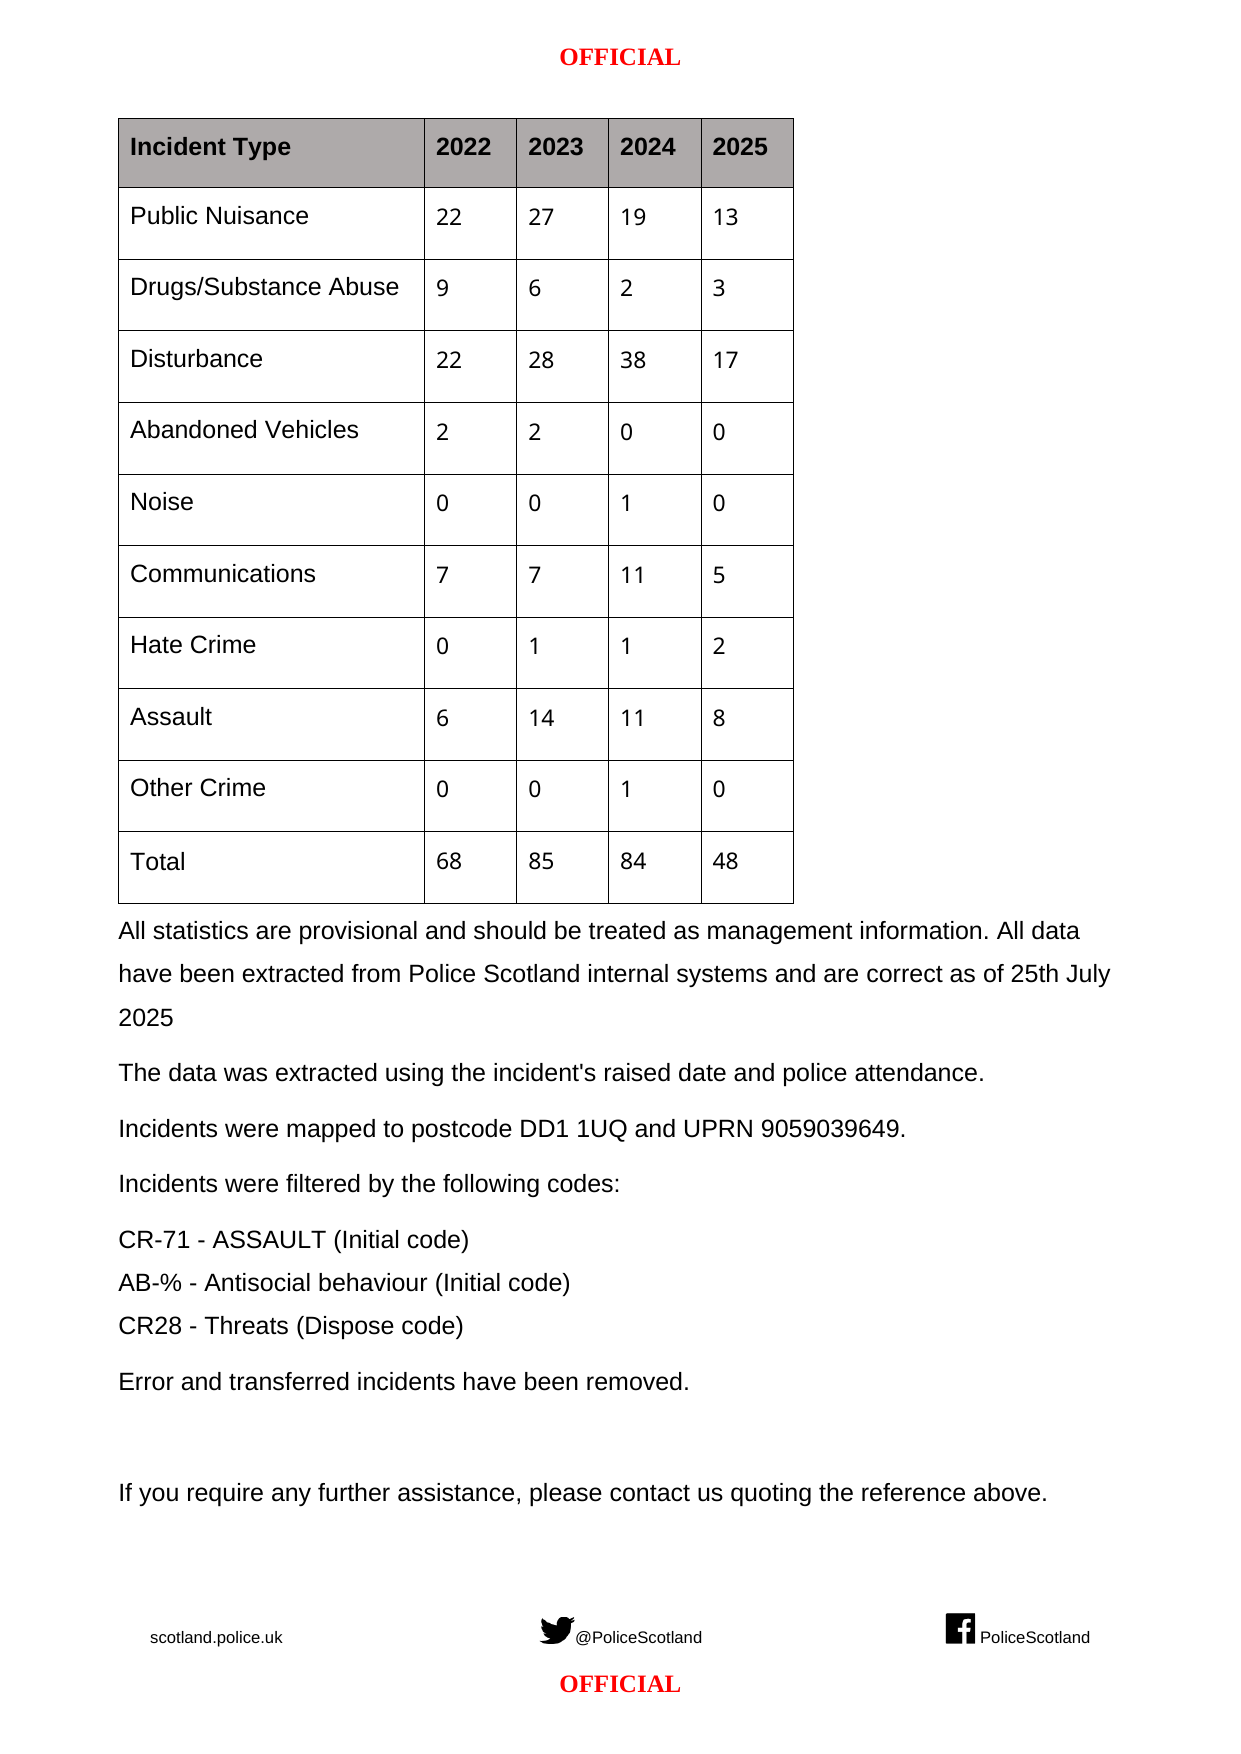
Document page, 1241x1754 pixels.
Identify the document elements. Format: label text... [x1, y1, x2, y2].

table_cell 2 [702, 618, 793, 688]
table_cell 8 [702, 689, 793, 760]
table_cell Public Nuisance [119, 188, 424, 259]
table_cell 0 [425, 618, 516, 688]
table_header 2024 [609, 119, 701, 187]
table_cell 2 [425, 403, 516, 473]
table_cell 85 [517, 832, 608, 903]
table_cell 6 [425, 689, 516, 760]
table_header Incident Type [119, 119, 424, 187]
table_cell 1 [517, 618, 608, 688]
table_cell Noise [119, 475, 424, 545]
table_cell Other Crime [119, 761, 424, 831]
table_cell 6 [517, 260, 608, 330]
text CR-71 - ASSAULT (Initial code) AB-% - Antisocial behaviour (Initial code) CR28 - Threats (Dispose code) [118, 1225, 1122, 1340]
picture [538, 1617, 575, 1644]
table_header 2025 [702, 119, 793, 187]
table_cell 1 [609, 618, 701, 688]
table_cell Hate Crime [119, 618, 424, 688]
table_cell Communications [119, 546, 424, 617]
text Incidents were mapped to postcode DD1 1UQ and UPRN 9059039649. [118, 1114, 1122, 1143]
table_cell 7 [425, 546, 516, 617]
table_cell 14 [517, 689, 608, 760]
table_cell 11 [609, 689, 701, 760]
table_header 2023 [517, 119, 608, 187]
text The data was extracted using the incident's raised date and police attendance. [118, 1058, 1122, 1087]
table_cell 0 [702, 403, 793, 473]
table_cell Disturbance [119, 331, 424, 402]
table_cell 13 [702, 188, 793, 259]
table_cell 7 [517, 546, 608, 617]
table_cell 9 [425, 260, 516, 330]
table_cell 0 [425, 475, 516, 545]
table_cell 2 [517, 403, 608, 473]
table_cell 2 [609, 260, 701, 330]
table_cell 5 [702, 546, 793, 617]
table_cell 84 [609, 832, 701, 903]
table_cell 17 [702, 331, 793, 402]
table_cell 0 [702, 761, 793, 831]
table_cell 3 [702, 260, 793, 330]
table_cell 1 [609, 761, 701, 831]
table_cell 0 [517, 475, 608, 545]
table_cell Assault [119, 689, 424, 760]
table_cell Abandoned Vehicles [119, 403, 424, 473]
table_cell Drugs/Substance Abuse [119, 260, 424, 330]
table_cell 11 [609, 546, 701, 617]
text If you require any further assistance, please contact us quoting the reference above. [118, 1478, 1122, 1507]
text Incidents were filtered by the following codes: [118, 1169, 1122, 1198]
table_cell 68 [425, 832, 516, 903]
table_cell 22 [425, 331, 516, 402]
table_cell Total [119, 832, 424, 903]
table_cell 0 [609, 403, 701, 473]
table_cell 0 [425, 761, 516, 831]
table_cell 22 [425, 188, 516, 259]
text All statistics are provisional and should be treated as management information. All data have been extracted from Police Scotland internal systems and are correct as of 25th July 2025 [118, 916, 1122, 1031]
table_cell 48 [702, 832, 793, 903]
table_cell 28 [517, 331, 608, 402]
picture [945, 1613, 976, 1644]
table_cell 27 [517, 188, 608, 259]
text Error and transferred incidents have been removed. [118, 1367, 1122, 1396]
table_cell 38 [609, 331, 701, 402]
table_cell 0 [517, 761, 608, 831]
table_cell 0 [702, 475, 793, 545]
table_header 2022 [425, 119, 516, 187]
table_cell 1 [609, 475, 701, 545]
table_cell 19 [609, 188, 701, 259]
